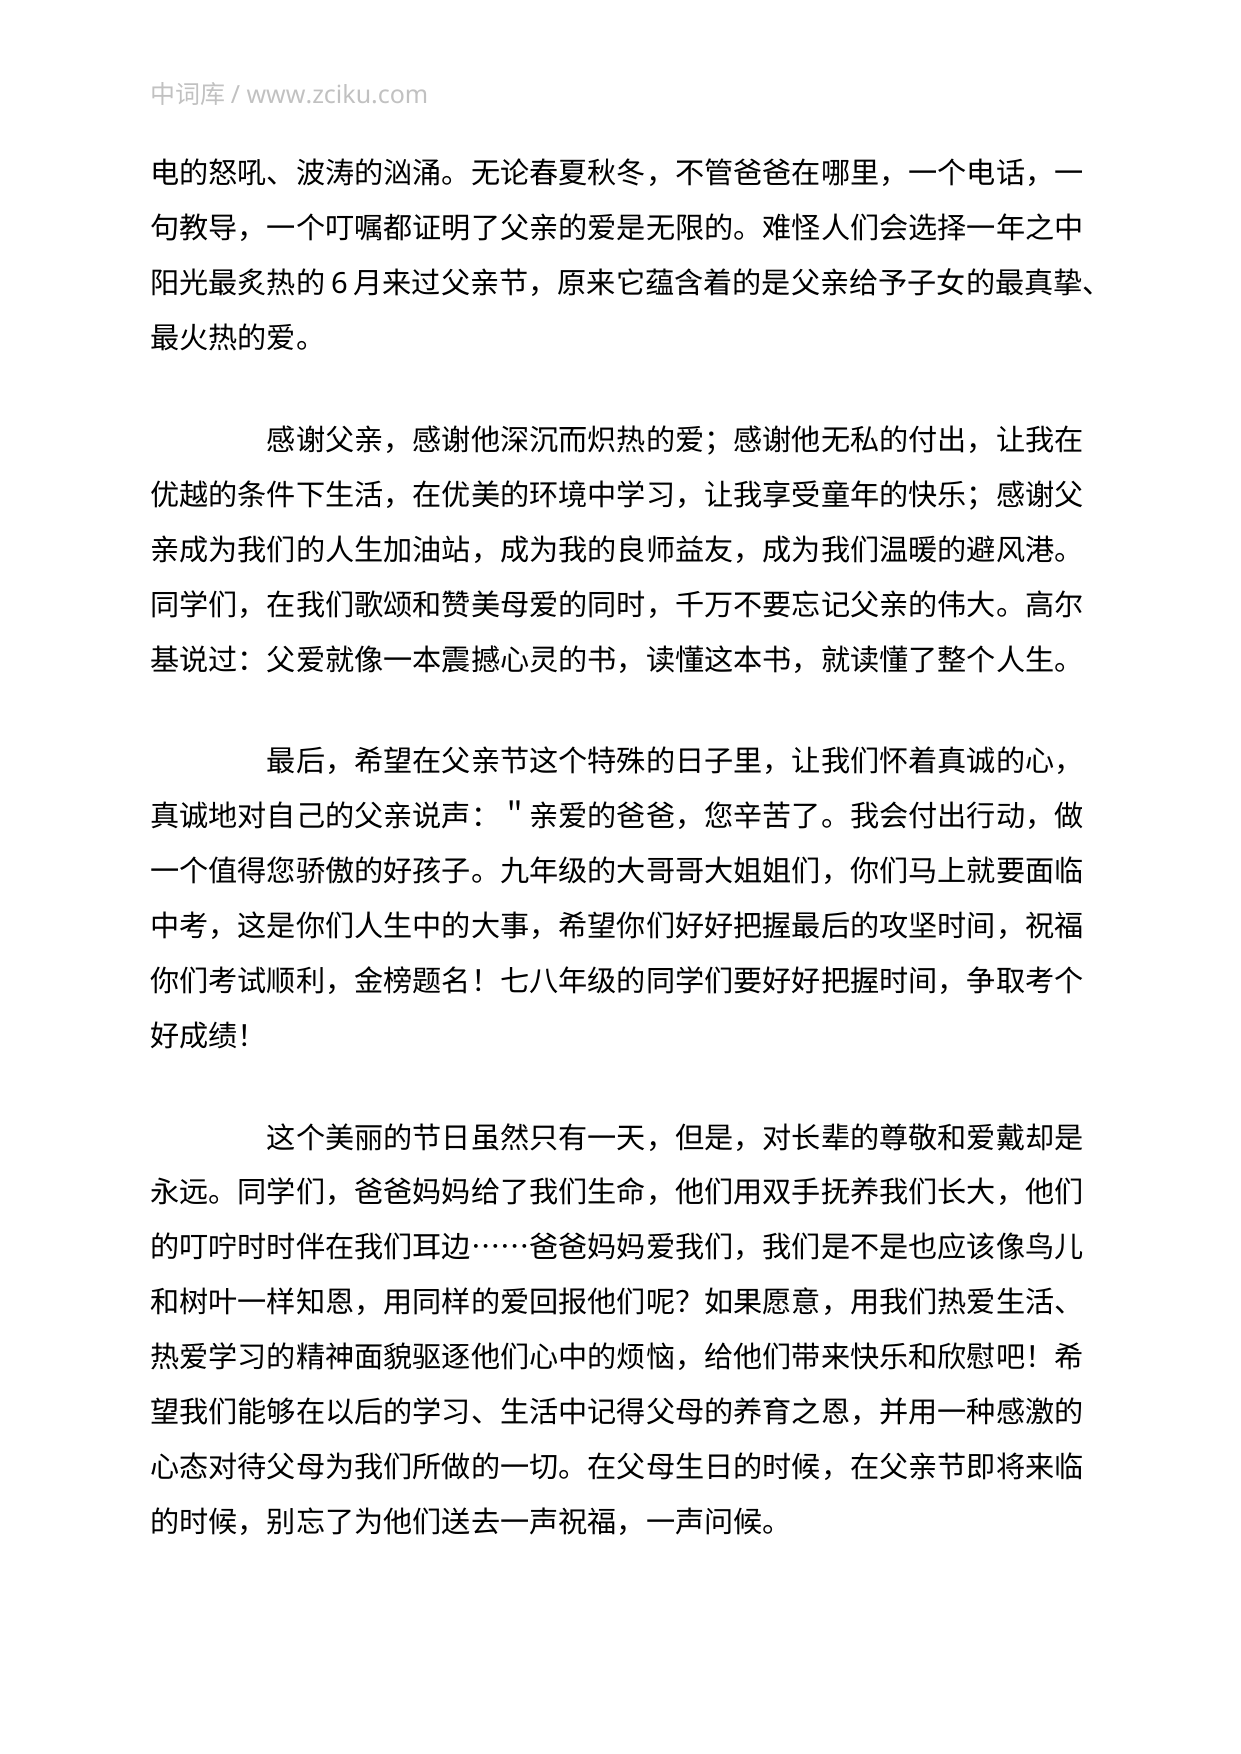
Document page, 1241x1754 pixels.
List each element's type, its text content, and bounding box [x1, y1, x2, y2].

text 最后，希望在父亲节这个特殊的日子里，让我们怀着真诚的心，真诚地对自己的父亲说声：＂亲爱的爸爸，您辛苦了。我会付出行动，做一个值得您骄傲的好孩子。九年级的大哥哥大姐姐们，你们马上就要面临中考，这是你们人生中的大事，希望你们好好把握最后的攻坚时间，祝福你们考试顺利，金榜题名！七八年级的同学们要好好把握时间，争取考个好成绩！ [150, 738, 1090, 1055]
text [150, 150, 1090, 357]
text 这个美丽的节日虽然只有一天，但是，对长辈的尊敬和爱戴却是永远。同学们，爸爸妈妈给了我们生命，他们用双手抚养我们长大，他们的叮咛时时伴在我们耳边……爸爸妈妈爱我们，我们是不是也应该像鸟儿和树叶一样知恩，用同样的爱回报他们呢？如果愿意，用我们热爱生活、热爱学习的精神面貌驱逐他们心中的烦恼，给他们带来快乐和欣慰吧！希望我们能够在以后的学习、生活中记得父母的养育之恩，并用一种感激的心态对待父母为我们所做的一切。在父母生日的时候，在父亲节即将来临的时候，别忘了为他们送去一声祝福，一声问候。 [150, 1114, 1090, 1541]
text 感谢父亲，感谢他深沉而炽热的爱；感谢他无私的付出，让我在优越的条件下生活，在优美的环境中学习，让我享受童年的快乐；感谢父亲成为我们的人生加油站，成为我的良师益友，成为我们温暖的避风港。同学们，在我们歌颂和赞美母爱的同时，千万不要忘记父亲的伟大。高尔基说过：父爱就像一本震撼心灵的书，读懂这本书，就读懂了整个人生。 [150, 417, 1090, 678]
